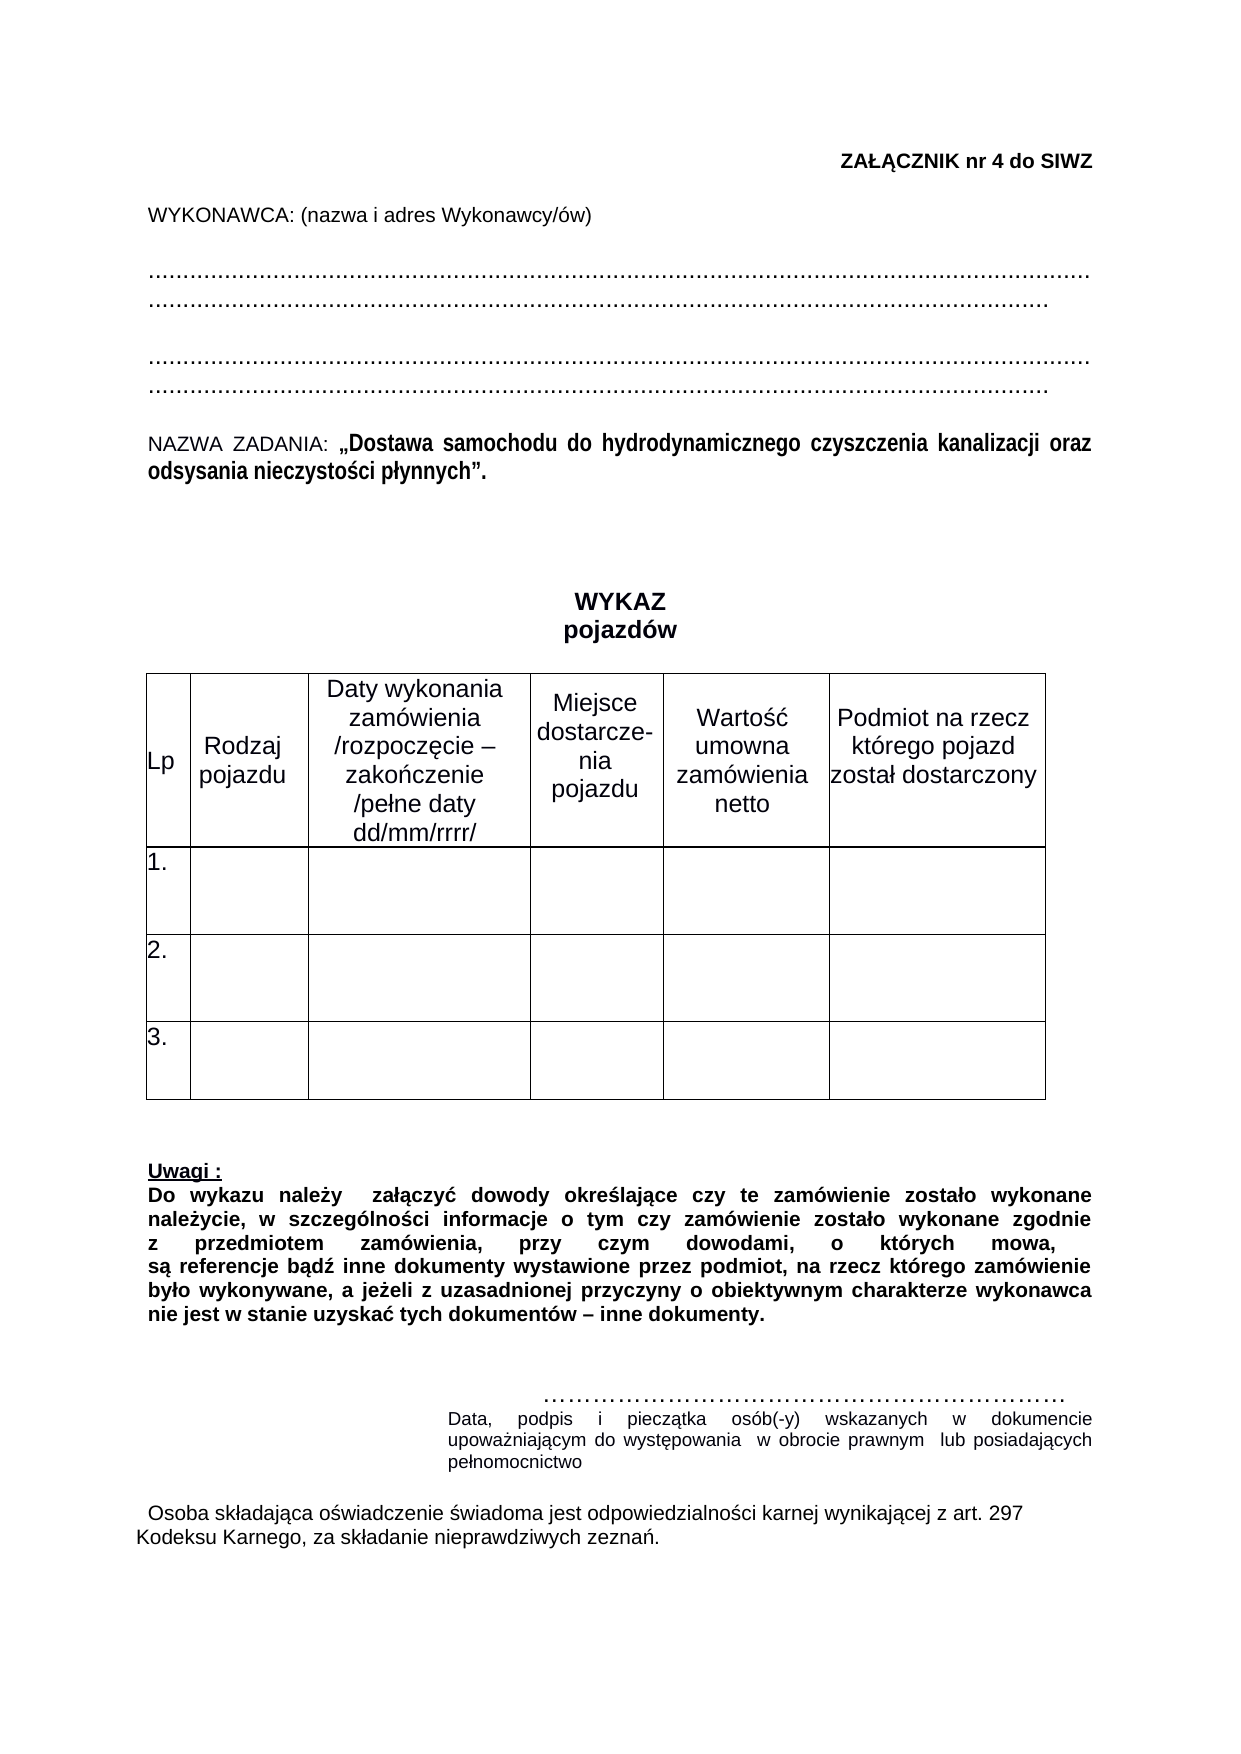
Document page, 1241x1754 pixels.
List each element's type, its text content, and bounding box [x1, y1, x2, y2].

text pojazdów [148, 615, 1093, 644]
table_cell [664, 848, 829, 934]
table_cell [531, 935, 663, 1021]
table_cell [309, 935, 530, 1021]
table_cell 2. [147, 935, 190, 1021]
text .......................................................................................................................................................................................................................................................................... [148, 341, 1093, 399]
text WYKONAWCA: (nazwa i adres Wykonawcy/ów) [148, 201, 1093, 226]
table_header Rodzaj pojazdu [191, 674, 308, 846]
table_cell [191, 1022, 308, 1099]
text ……………………………………………………… [15, 1379, 1093, 1408]
table_header Podmiot na rzecz którego pojazd został dostarczony [830, 674, 1045, 846]
table_cell [531, 848, 663, 934]
table_cell 3. [147, 1022, 190, 1099]
text Kodeksu Karnego, za składanie nieprawdziwych zeznań. [15, 1525, 1093, 1549]
table_cell 1. [147, 848, 190, 934]
text .......................................................................................................................................................................................................................................................................... [148, 255, 1093, 313]
table_cell [191, 935, 308, 1021]
table_cell [309, 1022, 530, 1099]
table_cell [664, 1022, 829, 1099]
text NAZWA ZADANIA: „Dostawa samochodu do hydrodynamicznego czyszczenia kanalizacji oraz odsysania nieczystości płynnych”. [148, 428, 1093, 485]
table_cell [191, 848, 308, 934]
table_header Miejsce dostarcze-nia pojazdu [531, 674, 663, 846]
table_header Lp [147, 674, 190, 846]
table_cell [830, 935, 1045, 1021]
table_cell [309, 848, 530, 934]
text Data, podpis i pieczątka osób(-y) wskazanych w dokumencie upoważniającym do występowania w obrocie prawnym lub posiadających pełnomocnictwo [448, 1408, 1093, 1472]
text ZAŁĄCZNIK nr 4 do SIWZ [148, 148, 1093, 173]
table_cell [664, 935, 829, 1021]
table_header Wartość umowna zamówienia netto [664, 674, 829, 846]
text Osoba składająca oświadczenie świadoma jest odpowiedzialności karnej wynikającej z art. 297 [148, 1472, 1093, 1525]
text Uwagi : [148, 1157, 1093, 1182]
text WYKAZ [148, 587, 1093, 615]
table_cell [531, 1022, 663, 1099]
table_header Daty wykonania zamówienia /rozpoczęcie –zakończenie /pełne daty dd/mm/rrrr/ [309, 674, 530, 846]
table_cell [830, 848, 1045, 934]
table_cell [830, 1022, 1045, 1099]
text Do wykazu należy załączyć dowody określające czy te zamówienie zostało wykonane należycie, w szczególności informacje o tym czy zamówienie zostało wykonane zgodnie z przedmiotem zamówienia, przy czym dowodami, o których mowa, są referencje bądź inne dokumenty wystawione przez podmiot, na rzecz którego zamówienie było wykonywane, a jeżeli z uzasadnionej przyczyny o obiektywnym charakterze wykonawca nie jest w stanie uzyskać tych dokumentów – inne dokumenty. [148, 1182, 1093, 1326]
